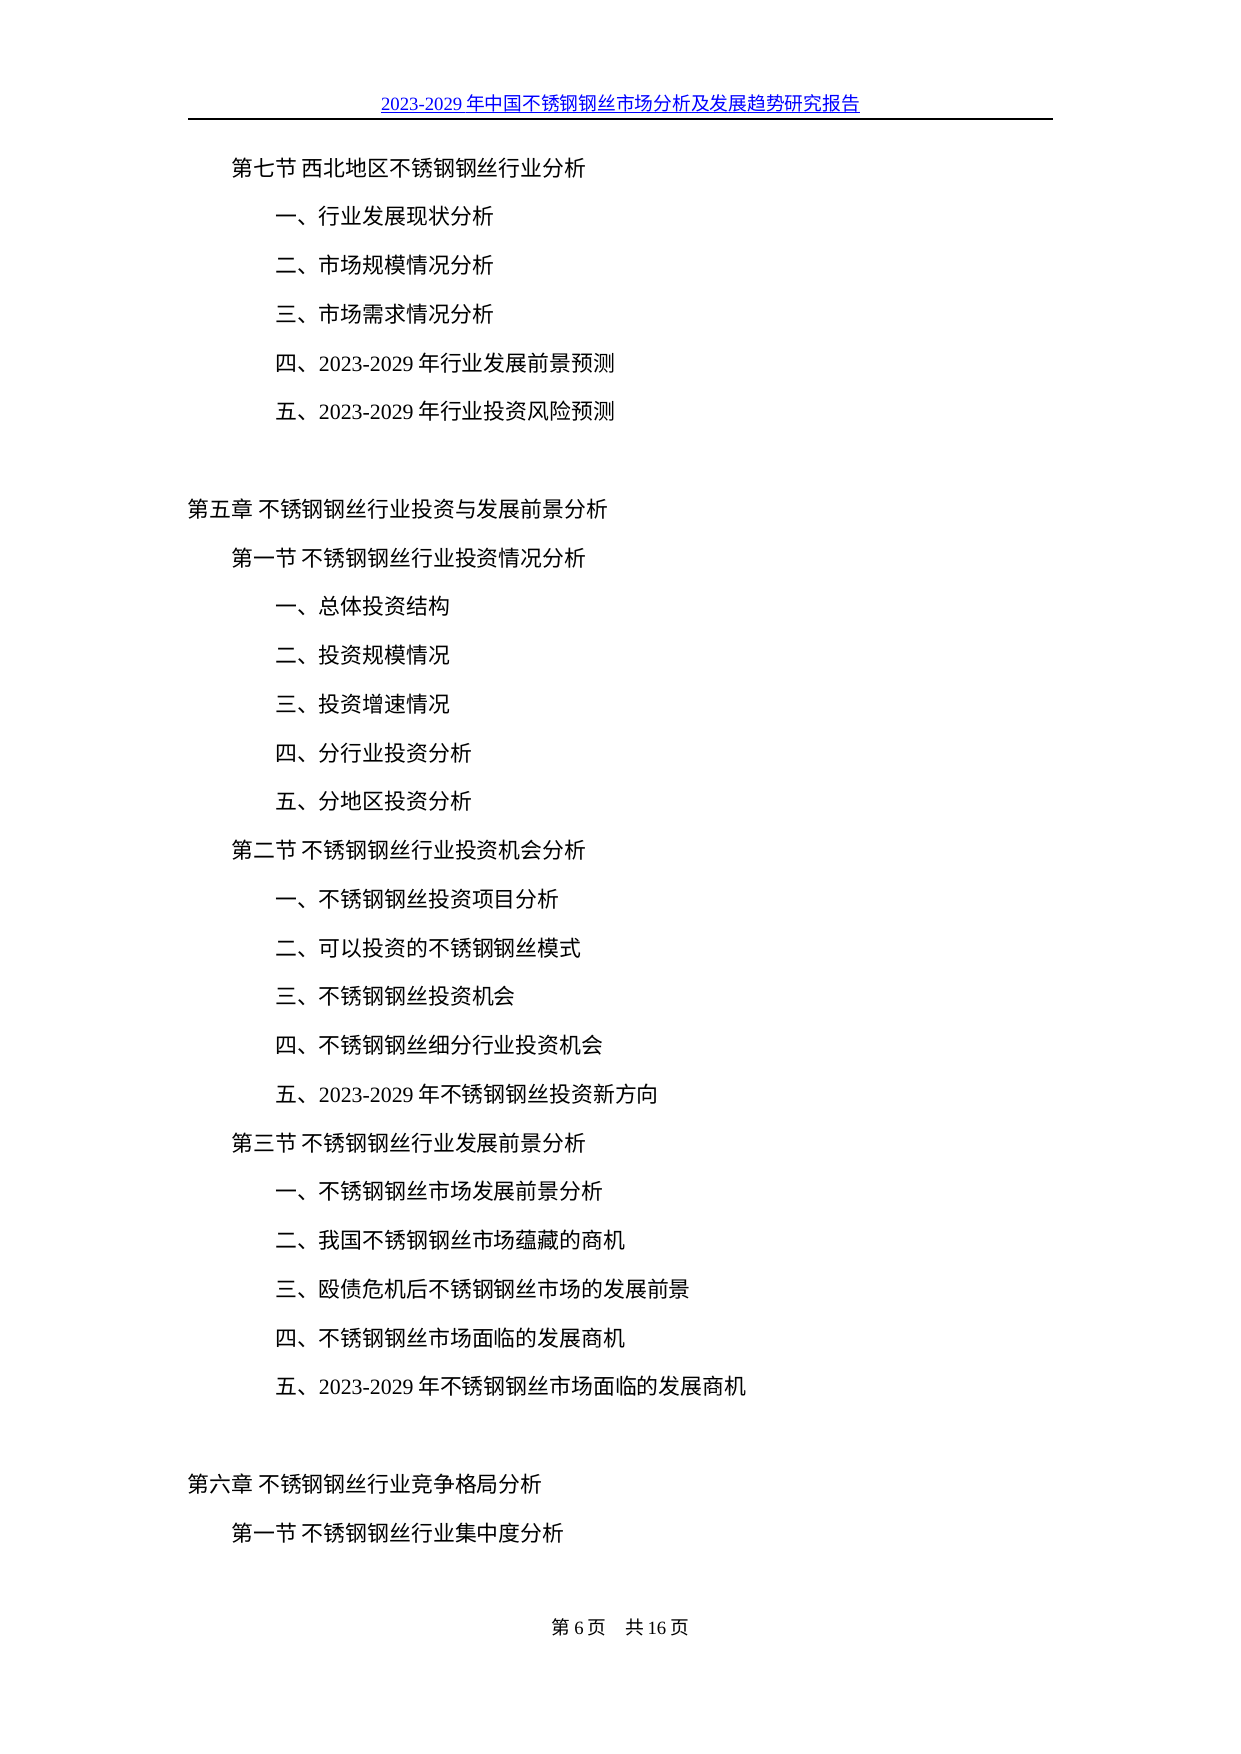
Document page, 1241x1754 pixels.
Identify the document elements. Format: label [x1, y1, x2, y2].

text [187, 150, 1053, 1548]
